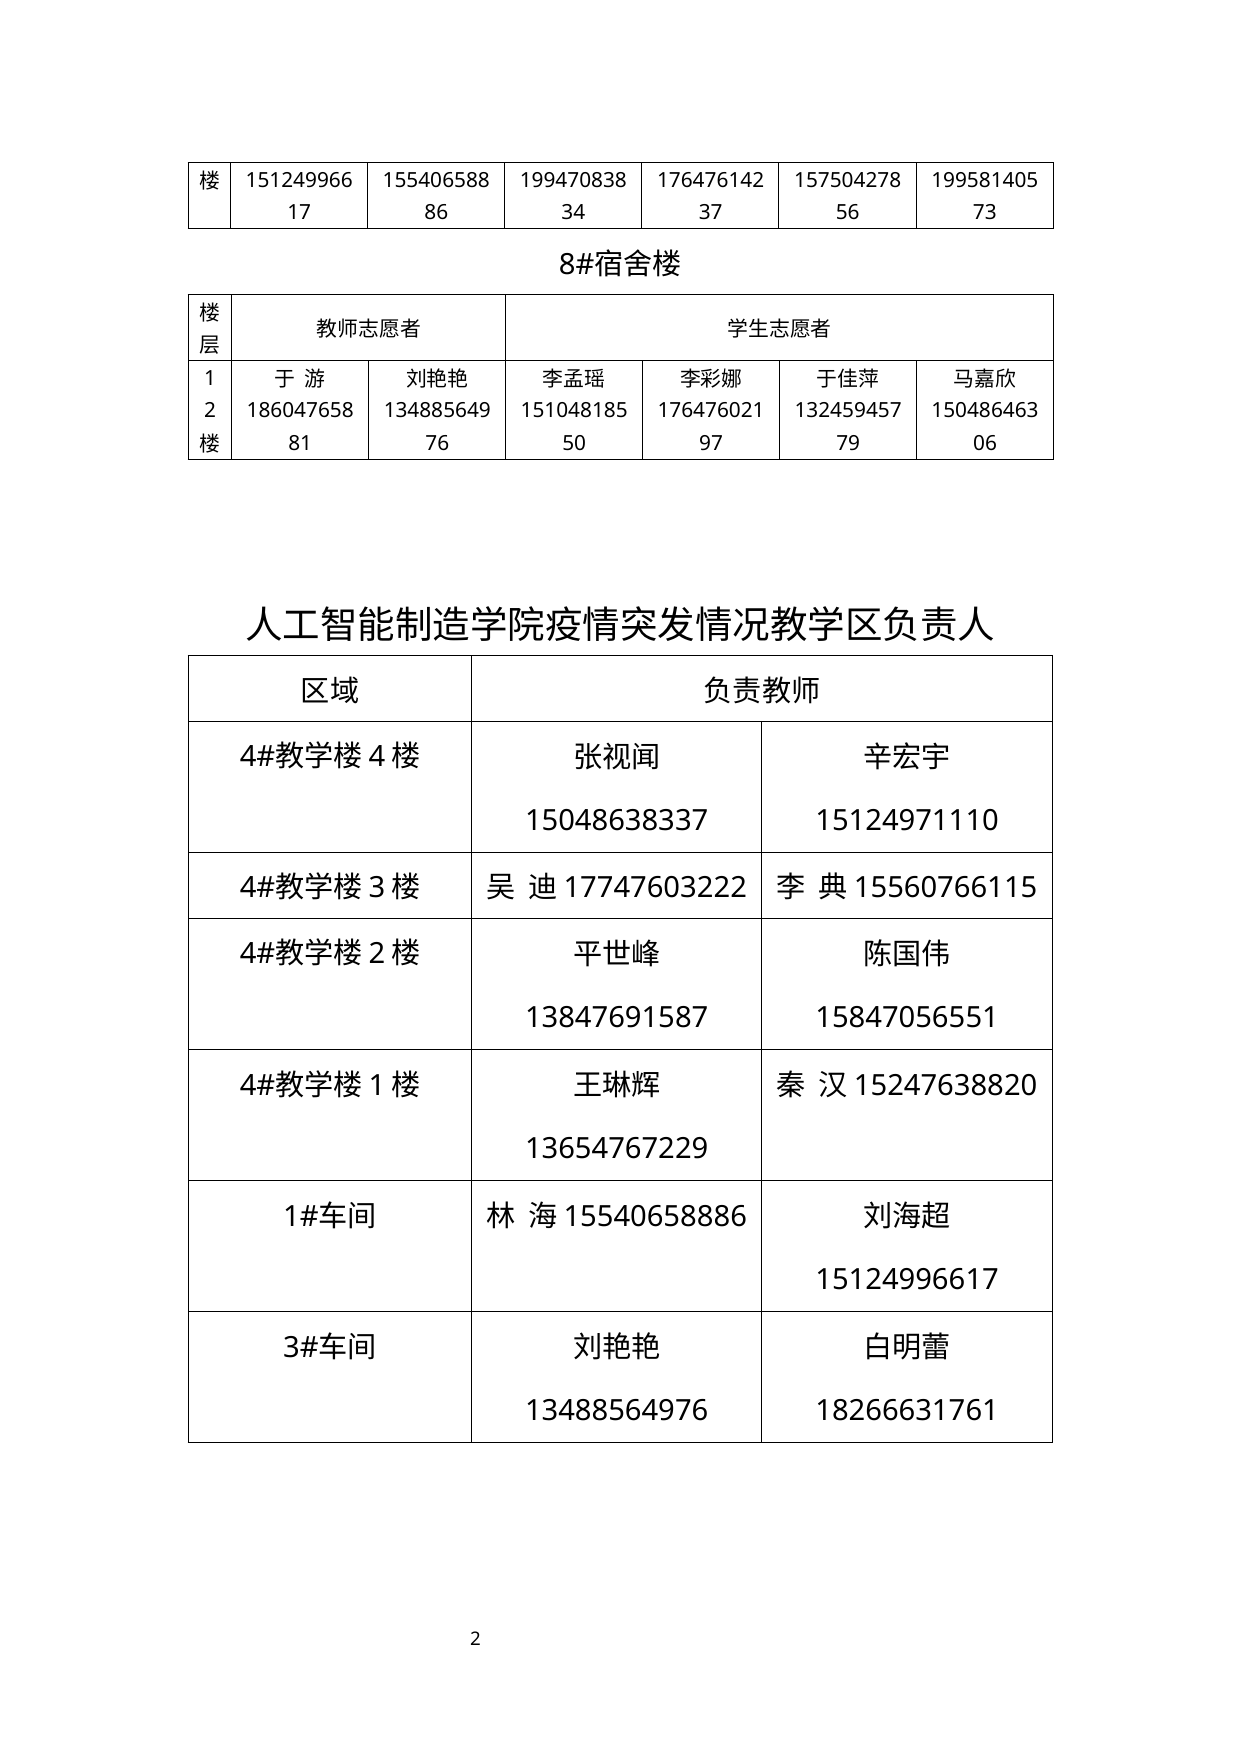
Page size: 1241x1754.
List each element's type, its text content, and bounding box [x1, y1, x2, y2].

table_cell 李彩娜17647602197 [643, 361, 779, 459]
table_header 区域 [189, 656, 471, 721]
table_cell 王宇鹏17647614237 [642, 163, 778, 228]
table_cell 白明蕾18266631761 [762, 1312, 1052, 1442]
table_cell 1#车间 [189, 1181, 471, 1311]
text 人工智能制造学院疫情突发情况教学区负责人 [187, 590, 1053, 655]
table_cell 辛宏宇15124971110 [762, 722, 1052, 852]
table_header 教师志愿者 [232, 295, 505, 360]
table_cell 4#教学楼3楼 [189, 853, 471, 918]
table_cell 张视闻15048638337 [472, 722, 761, 852]
table_cell 4#教学楼1楼 [189, 1050, 471, 1180]
table_cell 4#教学楼4楼 [189, 722, 471, 852]
table_cell 卢建瑀19947083834 [505, 163, 641, 228]
table_cell 曹禹鑫19958140573 [917, 163, 1053, 228]
table_cell 五楼 [189, 163, 230, 228]
table_cell 刘海超15124996617 [231, 163, 367, 228]
table_cell 李 典15560766115 [762, 853, 1052, 918]
table_cell 王琳辉13654767229 [472, 1050, 761, 1180]
table_header 负责教师 [472, 656, 1052, 721]
table_cell 4#教学楼2楼 [189, 919, 471, 1049]
table_cell 陈鹏喜15750427856 [779, 163, 916, 228]
table_cell 刘艳艳13488564976 [472, 1312, 761, 1442]
table_cell 秦 汉15247638820 [762, 1050, 1052, 1180]
table_cell 陈国伟15847056551 [762, 919, 1052, 1049]
table_cell 马嘉欣15048646306 [917, 361, 1053, 459]
table_cell 李孟瑶15104818550 [506, 361, 642, 459]
table_cell 吴 迪17747603222 [472, 853, 761, 918]
table_cell 于佳萍13245945779 [780, 361, 916, 459]
table_cell 刘海超15124996617 [762, 1181, 1052, 1311]
table_cell 于 游18604765881 [232, 361, 368, 459]
table_cell 林 海15540658886 [472, 1181, 761, 1311]
table_cell 3#车间 [189, 1312, 471, 1442]
table_cell 12楼 [189, 361, 231, 459]
table_cell 平世峰13847691587 [472, 919, 761, 1049]
text 8#宿舍楼 [187, 229, 1053, 294]
table_header 楼层 [189, 295, 231, 360]
table_cell 林 海15540658886 [368, 163, 504, 228]
table_cell 刘艳艳13488564976 [369, 361, 505, 459]
table_header 学生志愿者 [506, 295, 1053, 360]
